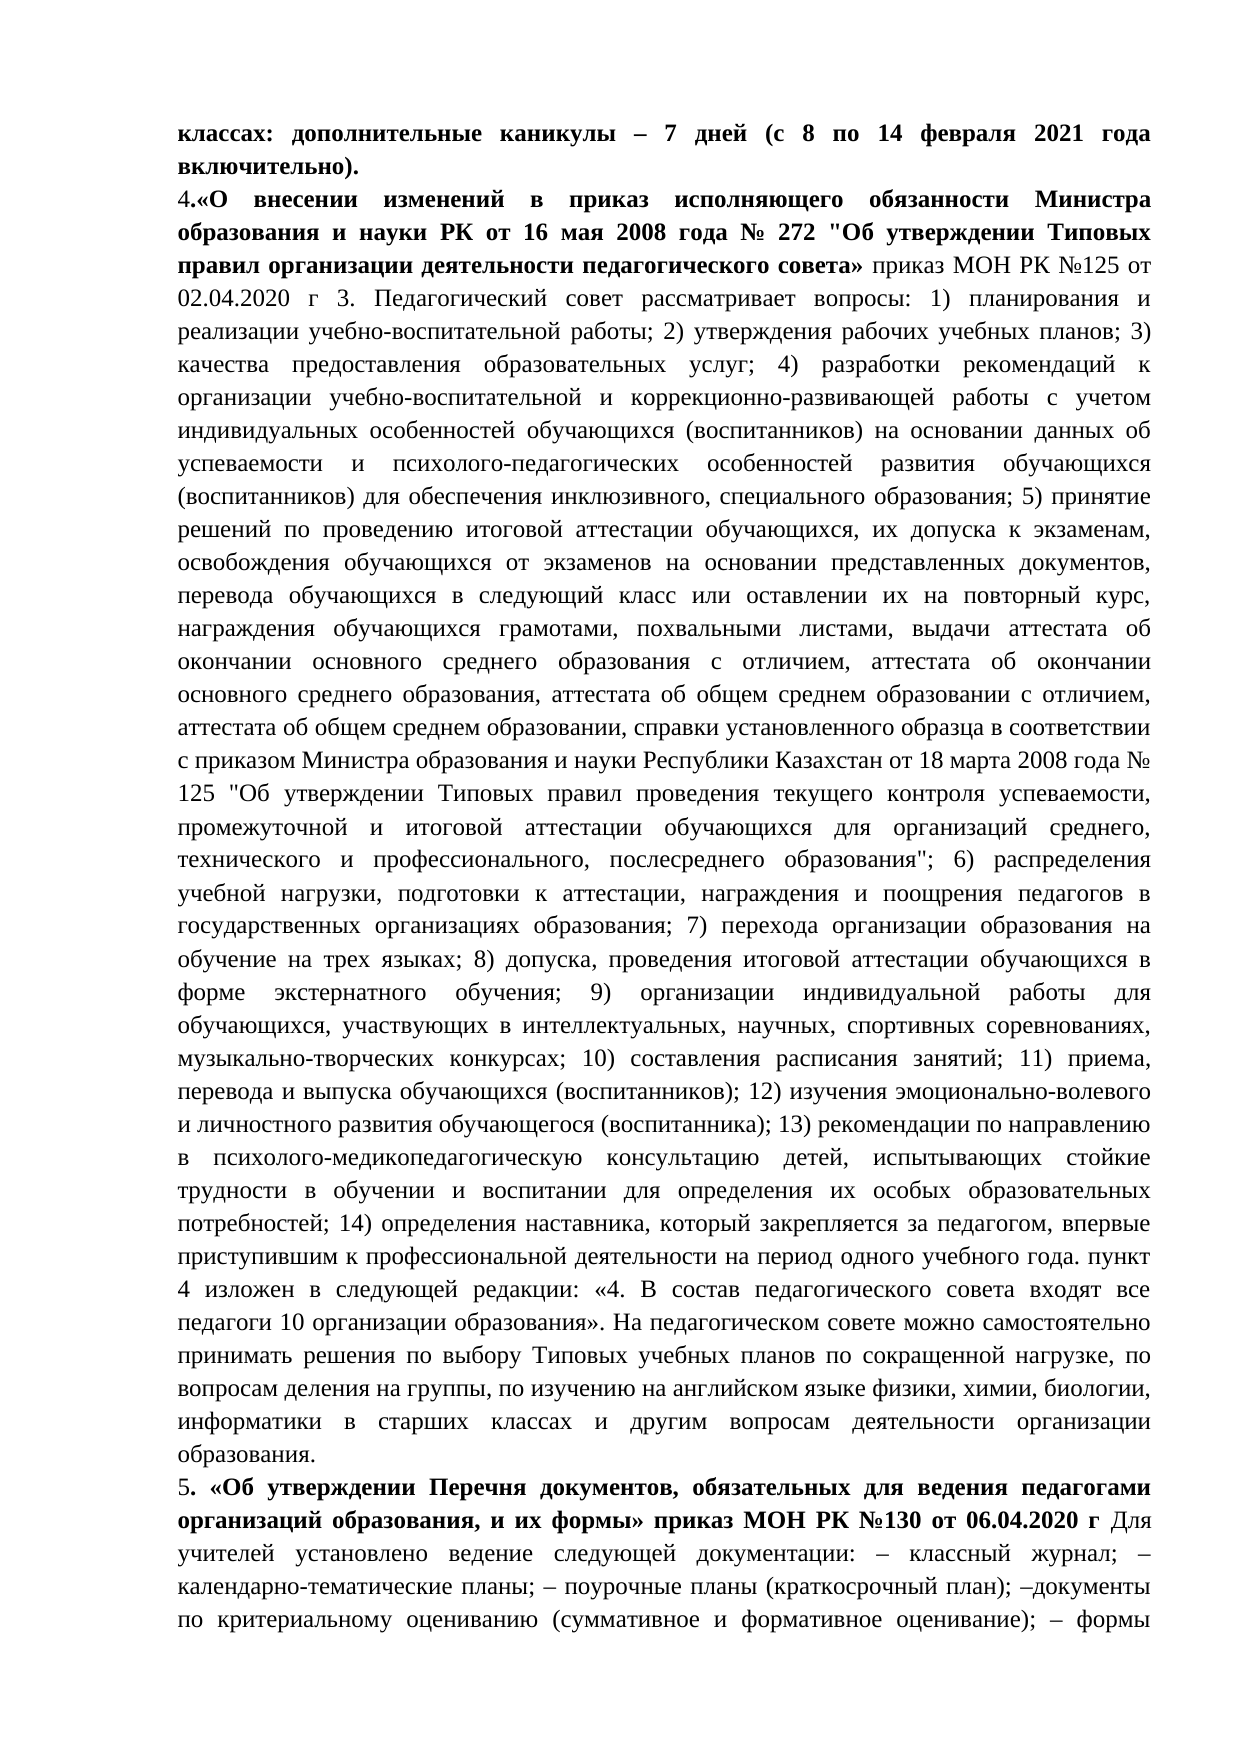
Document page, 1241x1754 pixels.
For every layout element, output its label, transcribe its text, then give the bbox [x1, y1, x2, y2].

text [177, 1472, 1152, 1633]
text 4.«О внесении изменений в приказ исполняющего обязанности Министра образования и науки РК от 16 мая 2008 года № 272 "Об утверждении Типовых правил организации деятельности педагогического совета» приказ МОН РК №125 от 02.04.2020 г 3. Педагогический совет рассматривает вопросы: 1) планирования и реализации учебно-воспитательной работы; 2) утверждения рабочих учебных планов; 3) качества предоставления образовательных услуг; 4) разработки рекомендаций к организации учебно-воспитательной и коррекционно-развивающей работы с учетом индивидуальных особенностей обучающихся (воспитанников) на основании данных об успеваемости и психолого-педагогических особенностей развития обучающихся (воспитанников) для обеспечения инклюзивного, специального образования; 5) принятие решений по проведению итоговой аттестации обучающихся, их допуска к экзаменам, освобождения обучающихся от экзаменов на основании представленных документов, перевода обучающихся в следующий класс или оставлении их на повторный курс, награждения обучающихся грамотами, похвальными листами, выдачи аттестата об окончании основного среднего образования с отличием, аттестата об окончании основного среднего образования, аттестата об общем среднем образовании с отличием, аттестата об общем среднем образовании, справки установленного образца в соответствии с приказом Министра образования и науки Республики Казахстан от 18 марта 2008 года № 125 "Об утверждении Типовых правил проведения текущего контроля успеваемости, промежуточной и итоговой аттестации обучающихся для организаций среднего, технического и профессионального, послесреднего образования"; 6) распределения учебной нагрузки, подготовки к аттестации, награждения и поощрения педагогов в государственных организациях образования; 7) перехода организации образования на обучение на трех языках; 8) допуска, проведения итоговой аттестации обучающихся в форме экстернатного обучения; 9) организации индивидуальной работы для обучающихся, участвующих в интеллектуальных, научных, спортивных соревнованиях, музыкально-творческих конкурсах; 10) составления расписания занятий; 11) приема, перевода и выпуска обучающихся (воспитанников); 12) изучения эмоционально-волевого и личностного развития обучающегося (воспитанника); 13) рекомендации по направлению в психолого-медикопедагогическую консультацию детей, испытывающих стойкие трудности в обучении и воспитании для определения их особых образовательных потребностей; 14) определения наставника, который закрепляется за педагогом, впервые приступившим к профессиональной деятельности на период одного учебного года. пункт 4 изложен в следующей редакции: «4. В состав педагогического совета входят все педагоги 10 организации образования». На педагогическом совете можно самостоятельно принимать решения по выбору Типовых учебных планов по сокращенной нагрузке, по вопросам деления на группы, по изучению на английском языке физики, химии, биологии, информатики в старших классах и другим вопросам деятельности организации образования. [177, 184, 1152, 1468]
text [177, 118, 1152, 180]
